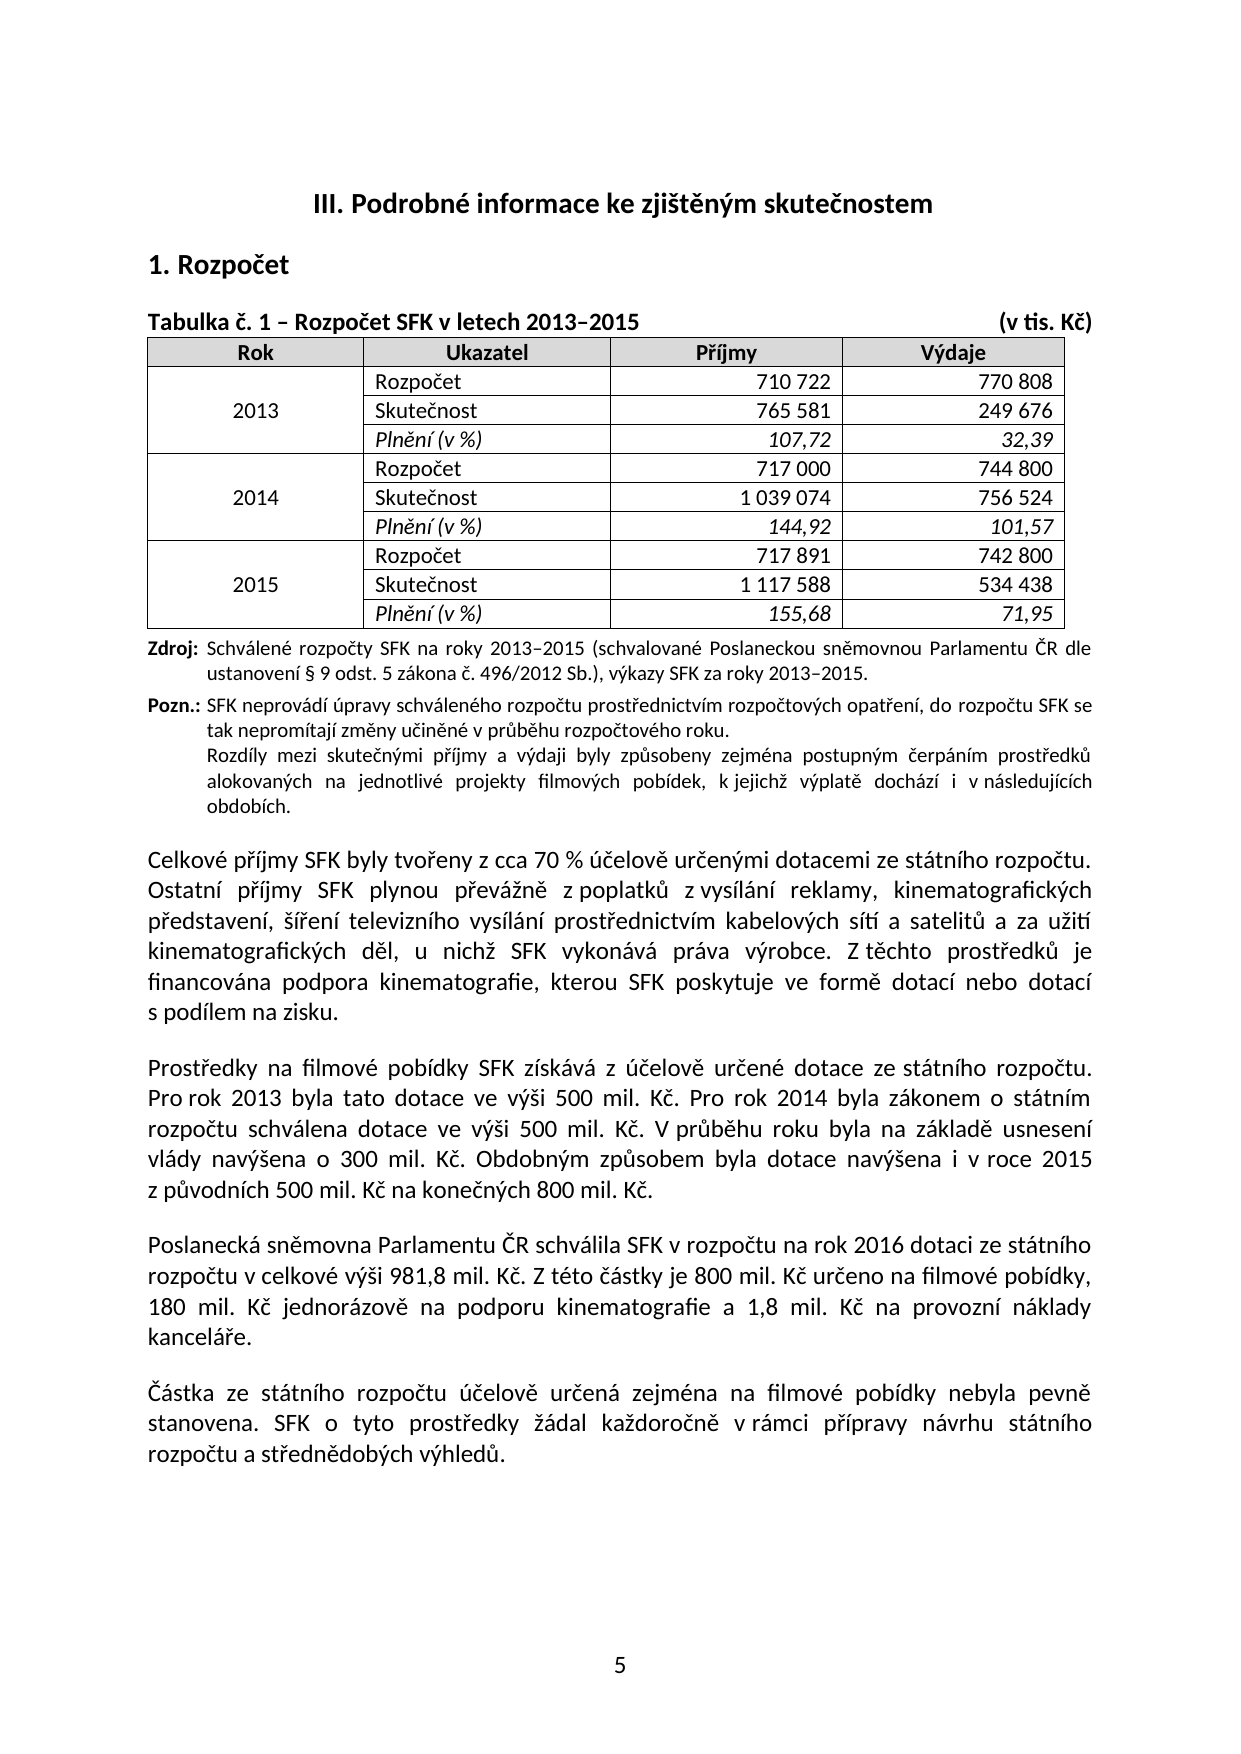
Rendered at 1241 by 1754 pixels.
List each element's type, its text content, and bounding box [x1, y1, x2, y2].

table_cell Skutečnost [364, 570, 610, 598]
text Částka ze státního rozpočtu účelově určená zejména na filmové pobídky nebyla pevně stanovena. SFK o tyto prostředky žádal každoročně v rámci přípravy návrhu státního rozpočtu a střednědobých výhledů. [148, 1377, 1093, 1468]
table_cell Rozpočet [364, 454, 610, 482]
text Zdroj: Schválené rozpočty SFK na roky 2013–2015 (schvalované Poslaneckou sněmovnou Parlamentu ČR dle ustanovení § 9 odst. 5 zákona č. 496/2012 Sb.), výkazy SFK za roky 2013–2015. [148, 635, 1093, 686]
text Rozdíly mezi skutečnými příjmy a výdaji byly způsobeny zejména postupným čerpáním prostředků alokovaných na jednotlivé projekty filmových pobídek, k jejichž výplatě dochází i v následujících obdobích. [207, 743, 1093, 819]
table_cell Skutečnost [364, 396, 610, 424]
table_cell Plnění (v %) [364, 600, 610, 627]
table_cell 717 000 [611, 454, 842, 482]
table_cell 1 117 588 [611, 570, 842, 598]
table_cell 756 524 [843, 483, 1064, 511]
table_cell 32,39 [843, 425, 1064, 453]
table_cell 101,57 [843, 512, 1064, 540]
table_cell 742 800 [843, 541, 1064, 569]
table_header Výdaje [843, 338, 1064, 366]
table_cell 1 039 074 [611, 483, 842, 511]
table_header Příjmy [611, 338, 842, 366]
table_cell 155,68 [611, 600, 842, 627]
table_cell 534 438 [843, 570, 1064, 598]
table_cell 710 722 [611, 367, 842, 395]
table_cell Plnění (v %) [364, 425, 610, 453]
table_cell 2013 [148, 367, 363, 453]
table_header Rok [148, 338, 363, 366]
text Poslanecká sněmovna Parlamentu ČR schválila SFK v rozpočtu na rok 2016 dotaci ze státního rozpočtu v celkové výši 981,8 mil. Kč. Z této částky je 800 mil. Kč určeno na filmové pobídky, 180 mil. Kč jednorázově na podporu kinematografie a 1,8 mil. Kč na provozní náklady kanceláře. [148, 1230, 1093, 1352]
table_cell Plnění (v %) [364, 512, 610, 540]
table_cell 144,92 [611, 512, 842, 540]
text Podrobné informace ke zjištěným skutečnostem [185, 185, 1093, 221]
text Pozn.: SFK neprovádí úpravy schváleného rozpočtu prostřednictvím rozpočtových opatření, do rozpočtu SFK se tak nepromítají změny učiněné v průběhu rozpočtového roku. [148, 692, 1093, 743]
table_cell 71,95 [843, 600, 1064, 627]
table_cell 2014 [148, 454, 363, 540]
table_cell 717 891 [611, 541, 842, 569]
subtitle Rozpočet [148, 246, 1093, 281]
text Prostředky na filmové pobídky SFK získává z účelově určené dotace ze státního rozpočtu. Pro rok 2013 byla tato dotace ve výši 500 mil. Kč. Pro rok 2014 byla zákonem o státním rozpočtu schválena dotace ve výši 500 mil. Kč. V průběhu roku byla na základě usnesení vlády navýšena o 300 mil. Kč. Obdobným způsobem byla dotace navýšena i v roce 2015 z původních 500 mil. Kč na konečných 800 mil. Kč. [148, 1052, 1093, 1205]
table_header Ukazatel [364, 338, 610, 366]
table_cell Rozpočet [364, 367, 610, 395]
list Tabulka č. 1 – Rozpočet SFK v letech 2013–2015 (v tis. Kč) [148, 306, 1093, 337]
text Celkové příjmy SFK byly tvořeny z cca 70 % účelově určenými dotacemi ze státního rozpočtu. Ostatní příjmy SFK plynou převážně z poplatků z vysílání reklamy, kinematografických představení, šíření televizního vysílání prostřednictvím kabelových sítí a satelitů a za užití kinematografických děl, u nichž SFK vykonává práva výrobce. Z těchto prostředků je financována podpora kinematografie, kterou SFK poskytuje ve formě dotací nebo dotací s podílem na zisku. [148, 844, 1093, 1027]
table_cell 770 808 [843, 367, 1064, 395]
table_cell Rozpočet [364, 541, 610, 569]
table_cell 107,72 [611, 425, 842, 453]
table_cell 2015 [148, 541, 363, 627]
table_cell 249 676 [843, 396, 1064, 424]
table_cell 765 581 [611, 396, 842, 424]
table_cell Skutečnost [364, 483, 610, 511]
table_cell 744 800 [843, 454, 1064, 482]
